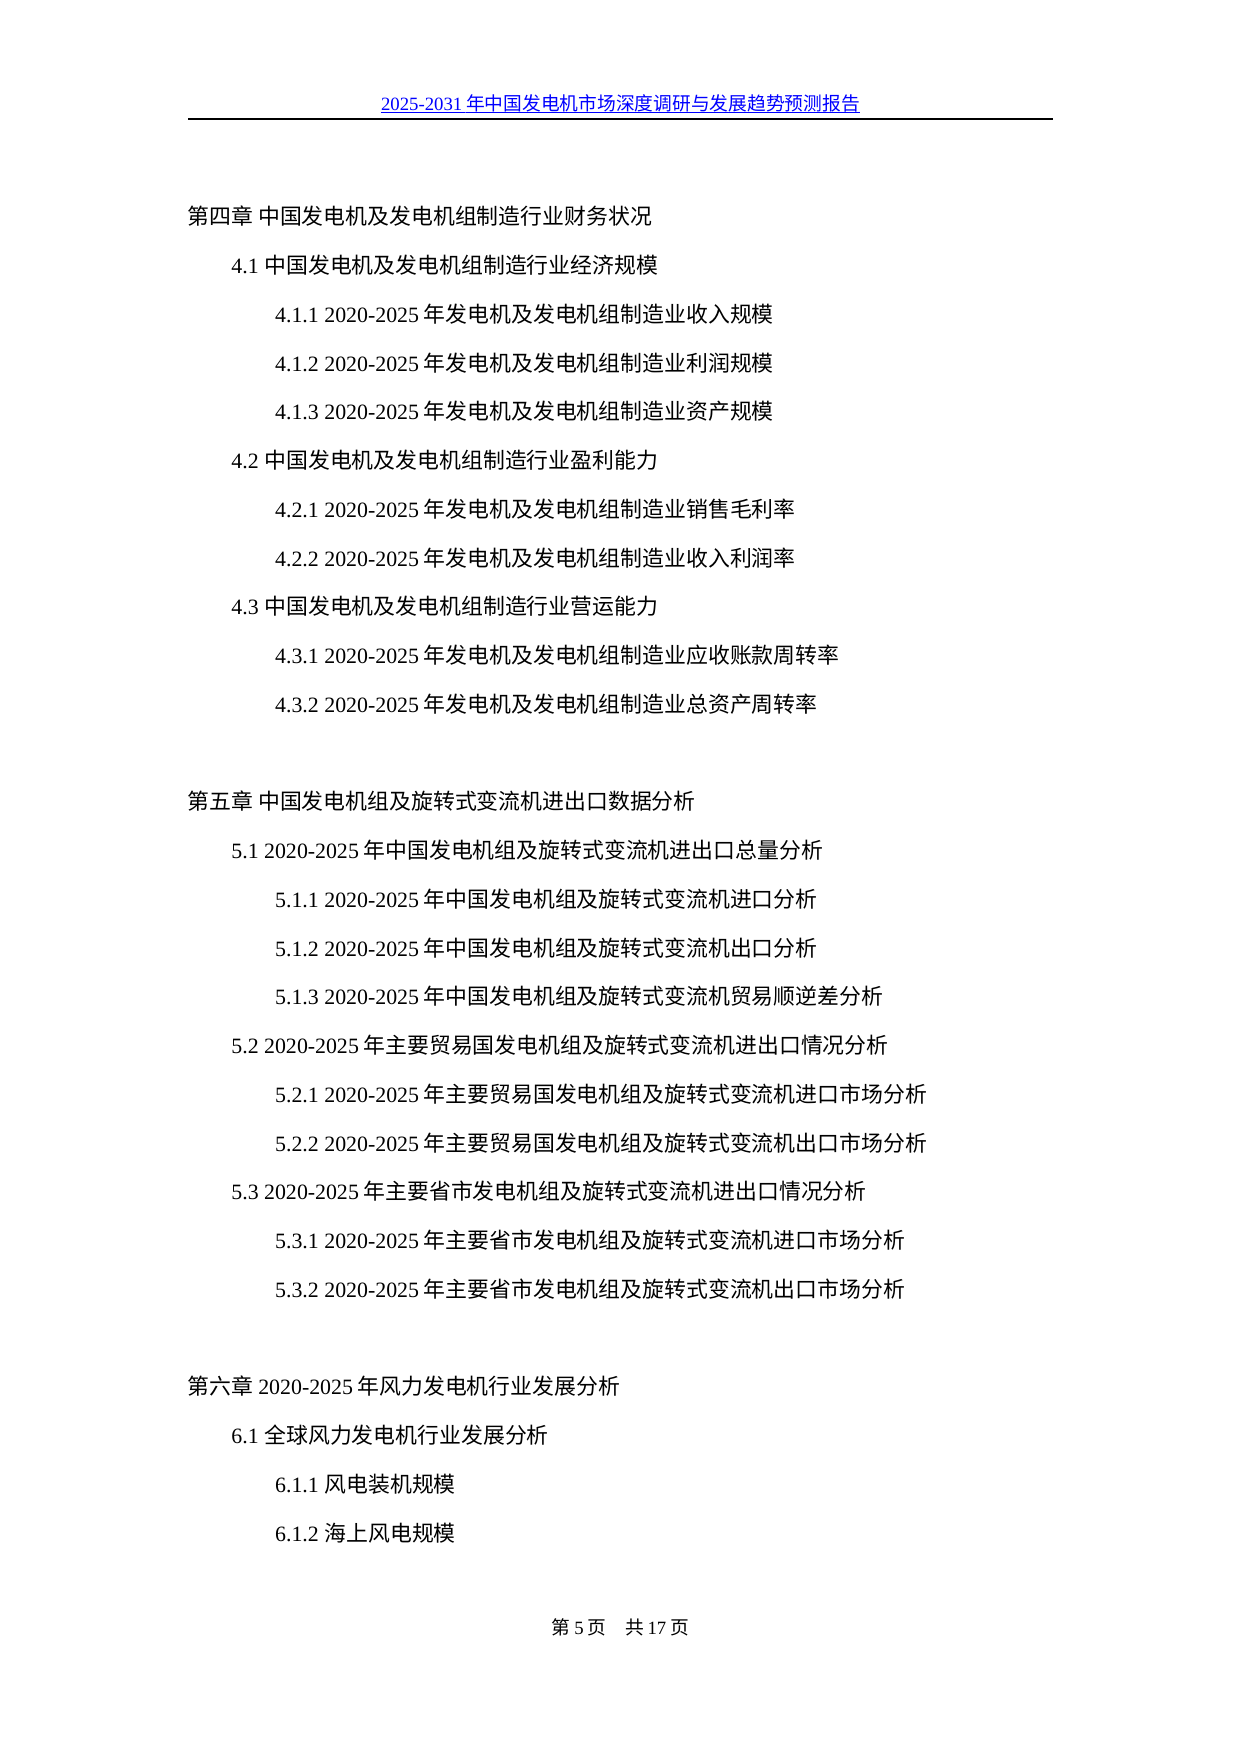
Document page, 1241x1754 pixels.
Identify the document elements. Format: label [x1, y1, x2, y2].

text [187, 150, 1053, 1548]
